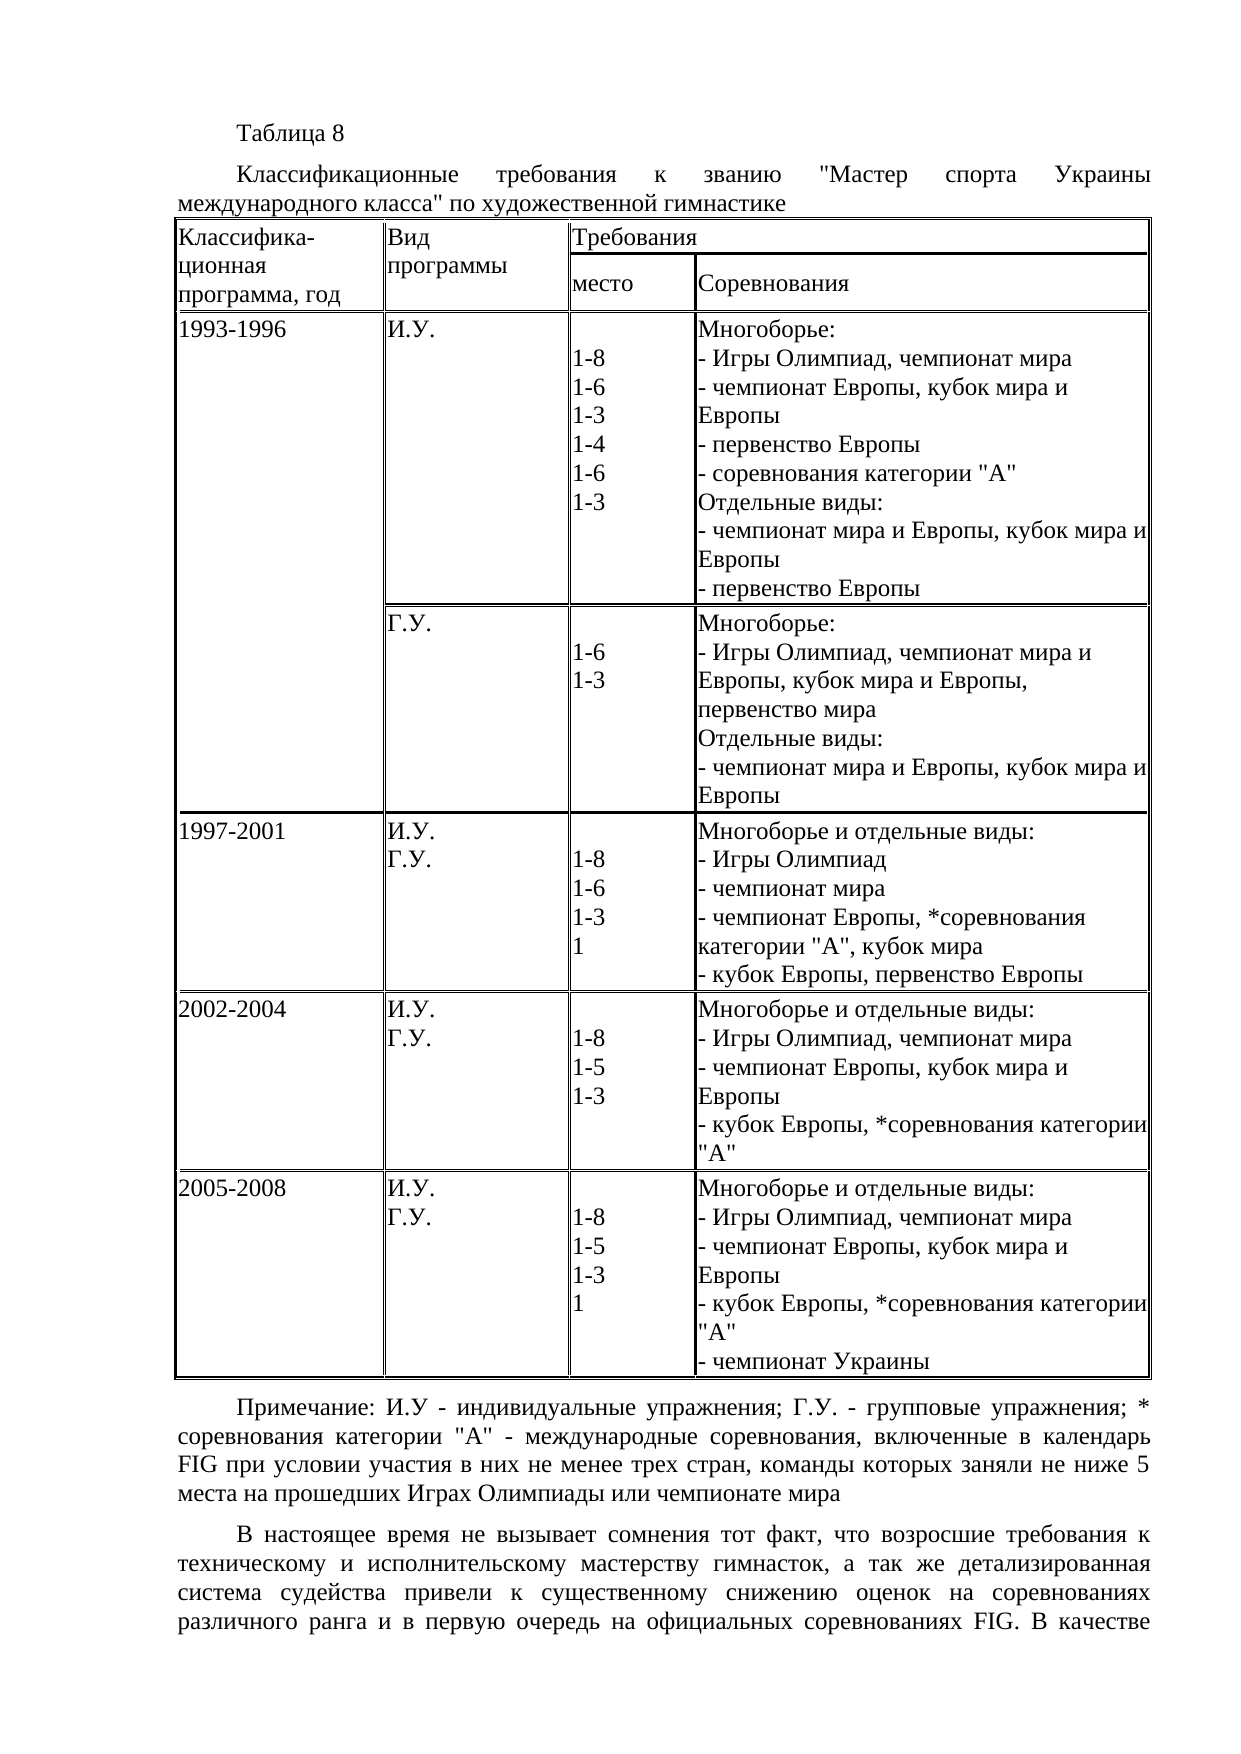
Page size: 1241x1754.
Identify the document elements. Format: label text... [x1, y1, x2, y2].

table_cell И.У. Г.У. [386, 814, 568, 990]
table_cell Многоборье: - Игры Олимпиад, чемпионат мира - чемпионат Европы, кубок мира и Европы - первенство Европы - соревнования категории "А" Отдельные виды: - чемпионат мира и Европы, кубок мира и Европы - первенство Европы [697, 310, 1149, 603]
table_cell 1997-2001 [177, 811, 383, 990]
table_cell 1-8 1-6 1-3 1 [571, 814, 694, 990]
table_cell 2002-2004 [176, 990, 385, 1169]
table_cell Соревнования [697, 252, 1148, 309]
table_cell 1-8 1-5 1-3 [571, 993, 694, 1169]
table_cell 1993-1996 [177, 310, 383, 811]
text Классификационные требования к званию "Мастер спорта Украины международного класса" по художественной гимнастике [177, 159, 1152, 217]
table_cell Многоборье и отдельные виды: - Игры Олимпиад, чемпионат мира - чемпионат Европы, кубок мира и Европы - кубок Европы, *соревнования категории "А" - чемпионат Украины [695, 1169, 1150, 1376]
table_cell Г.У. [386, 607, 568, 811]
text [177, 1519, 1152, 1634]
table_cell Многоборье: - Игры Олимпиад, чемпионат мира и Европы, кубок мира и Европы, первенство мира Отдельные виды: - чемпионат мира и Европы, кубок мира и Европы [697, 603, 1149, 811]
table_cell место [571, 255, 694, 309]
table_header Требования [570, 220, 1148, 252]
table_cell 1-8 1-5 1-3 1 [570, 1172, 695, 1376]
table_cell И.У. [386, 313, 568, 603]
text Примечание: И.У - индивидуальные упражнения; Г.У. - групповые упражнения; * соревнования категории "А" - международные соревнования, включенные в календарь FIG при условии участия в них не менее трех стран, команды которых заняли не ниже 5 места на прошедших Играх Олимпиады или чемпионате мира [177, 1392, 1152, 1507]
table_header Классифика- ционная программа, год [177, 220, 385, 309]
table_cell Многоборье и отдельные виды: - Игры Олимпиад - чемпионат мира - чемпионат Европы, *соревнования категории "А", кубок мира - кубок Европы, первенство Европы [697, 811, 1148, 990]
table_cell И.У. Г.У. [386, 993, 568, 1169]
table_header Вид программы [385, 220, 569, 309]
table_cell Многоборье и отдельные виды: - Игры Олимпиад, чемпионат мира - чемпионат Европы, кубок мира и Европы - кубок Европы, *соревнования категории "А" [695, 990, 1150, 1169]
table_cell 1-6 1-3 [571, 607, 694, 811]
table_cell И.У. Г.У. [385, 1172, 569, 1376]
table_cell 1-8 1-6 1-3 1-4 1-6 1-3 [571, 313, 694, 603]
text Таблица 8 [177, 118, 1152, 147]
table_cell 2005-2008 [176, 1169, 385, 1376]
